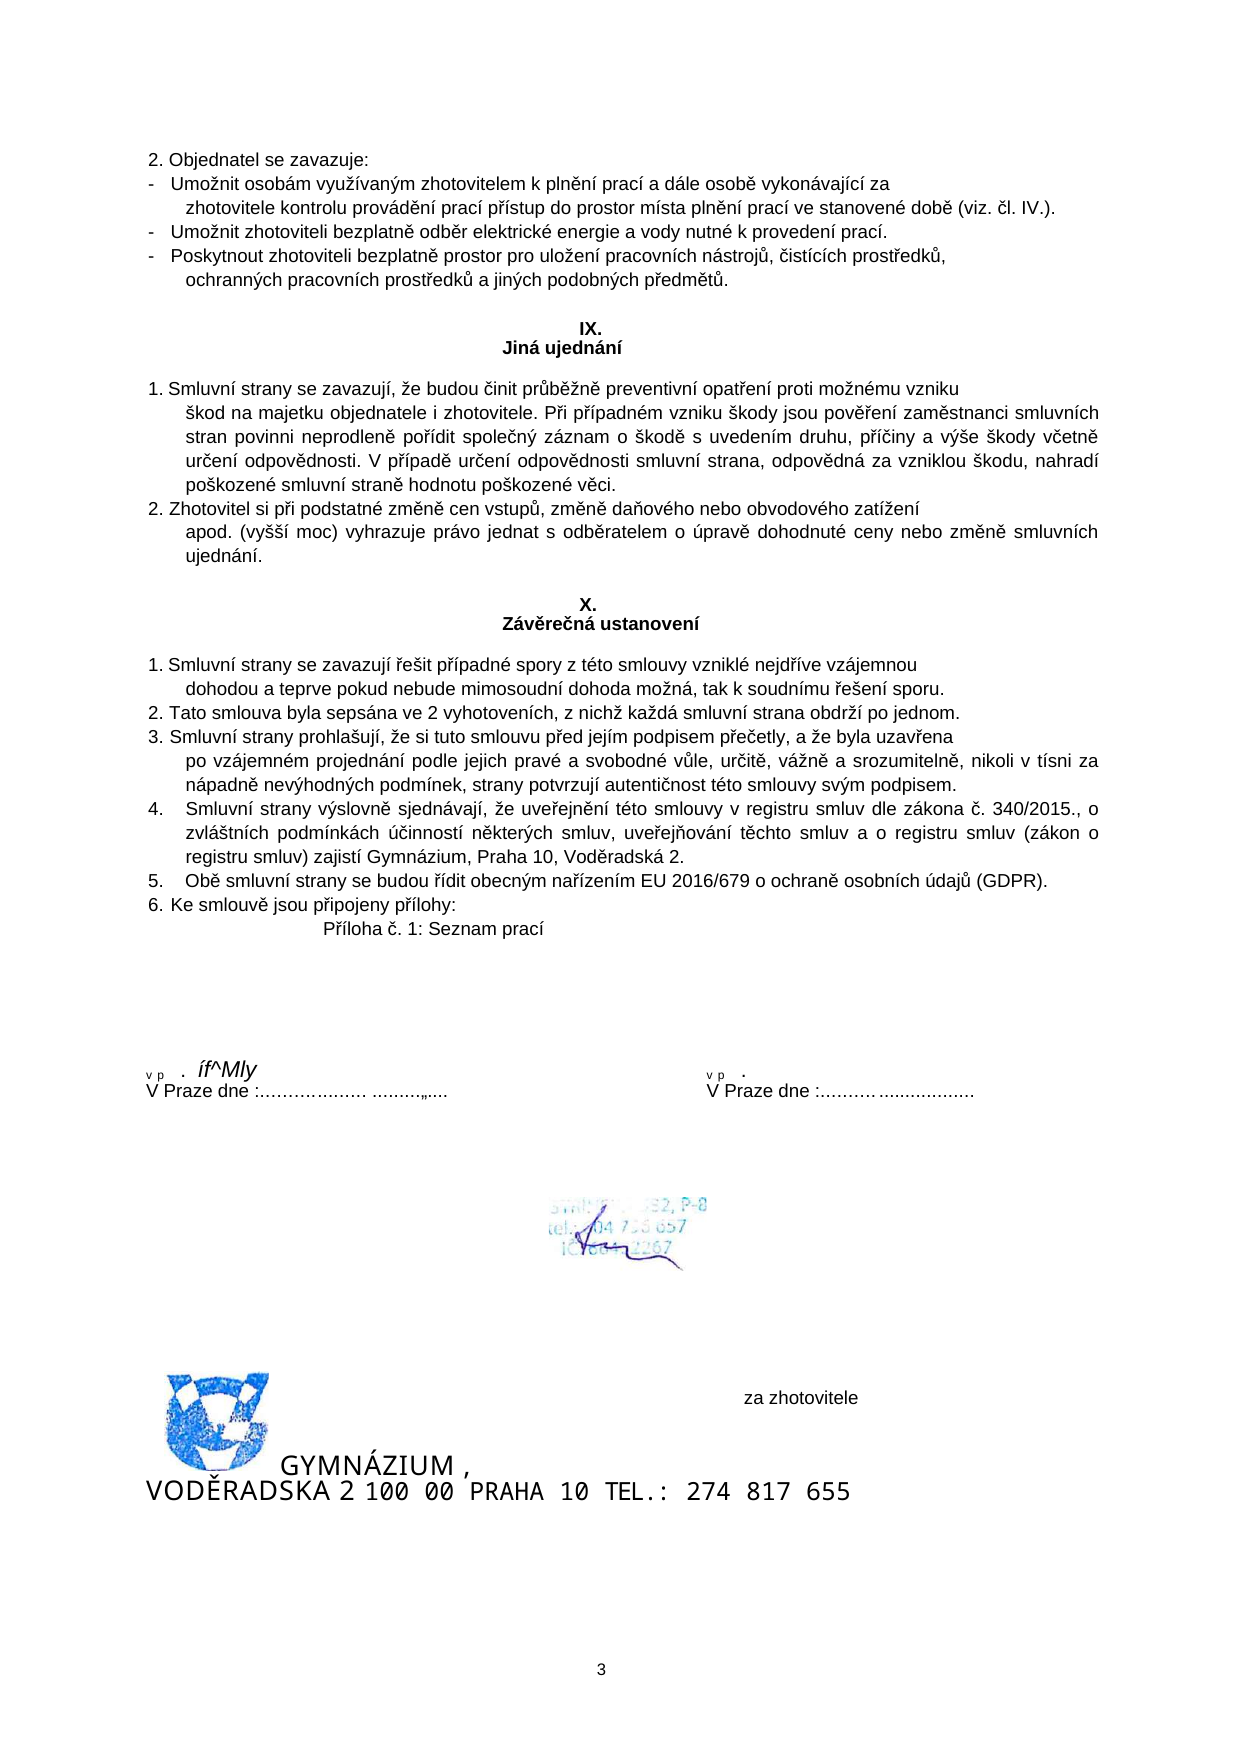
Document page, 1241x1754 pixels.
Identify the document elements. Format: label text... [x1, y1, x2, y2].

list Poskytnout zhotoviteli bezplatně prostor pro uložení pracovních nástrojů, čistících prostředků, [148, 243, 1110, 267]
list Smluvní strany prohlašují, že si tuto smlouvu před jejím podpisem přečetly, a že byla uzavřena [148, 724, 1110, 748]
list Tato smlouva byla sepsána ve 2 vyhotoveních, z nichž každá smluvní strana obdrží po jednom. [148, 700, 1110, 724]
list Zhotovitel si při podstatné změně cen vstupů, změně daňového nebo obvodového zatížení [148, 496, 1110, 520]
picture [548, 1197, 707, 1271]
text IX. [579, 320, 1110, 339]
text ochranných pracovních prostředků a jiných podobných předmětů. [185, 267, 1110, 291]
text X. [579, 597, 1110, 616]
text zhotovitele kontrolu provádění prací přístup do prostor místa plnění prací ve stanovené době (viz. čl. IV.). [185, 195, 1099, 219]
list Ke smlouvě jsou připojeny přílohy: [148, 892, 1110, 916]
text Závěrečná ustanovení [502, 616, 1110, 634]
list Smluvní strany se zavazují řešit případné spory z této smlouvy vzniklé nejdříve vzájemnou [148, 652, 1110, 676]
picture [164, 1371, 269, 1471]
text 2. Objednatel se zavazuje: [148, 147, 1110, 171]
text škod na majetku objednatele i zhotovitele. Při případném vzniku škody jsou pověření zaměstnanci smluvních stran povinni neprodleně pořídit společný záznam o škodě s uvedením druhu, příčiny a výše škody včetně určení odpovědnosti. V případě určení odpovědnosti smluvní strana, odpovědná za vzniklou škodu, nahradí poškozené smluvní straně hodnotu poškozené věci. [185, 400, 1099, 496]
list Umožnit zhotoviteli bezplatně odběr elektrické energie a vody nutné k provedení prací. [148, 219, 1110, 243]
list Smluvní strany výslovně sjednávají, že uveřejnění této smlouvy v registru smluv dle zákona č. 340/2015., o zvláštních podmínkách účinností některých smluv, uveřejňování těchto smluv a o registru smluv (zákon o registru smluv) zajistí Gymnázium, Praha 10, Voděradská 2. [148, 796, 1099, 868]
text dohodou a teprve pokud nebude mimosoudní dohoda možná, tak k soudnímu řešení sporu. [185, 676, 1110, 700]
text za zhotovitele [744, 1389, 1110, 1408]
text V Praze dne : „.... V Praze dne : [146, 1082, 1110, 1101]
text VODĚRADSKA 2 100 00 PRAHA 10 TEL.: 274 817 655 [146, 1481, 1091, 1506]
list Smluvní strany se zavazují, že budou činit průběžně preventivní opatření proti možnému vzniku [148, 376, 1110, 400]
text GYMNÁZIUM , [146, 1454, 1110, 1481]
list Umožnit osobám využívaným zhotovitelem k plnění prací a dále osobě vykonávající za [148, 171, 1110, 195]
text vp . íf^Mly vp . [146, 1059, 1110, 1082]
list Obě smluvní strany se budou řídit obecným nařízením EU 2016/679 o ochraně osobních údajů (GDPR). [148, 868, 1099, 892]
text Jiná ujednání [502, 339, 1110, 358]
text Příloha č. 1: Seznam prací [323, 916, 1110, 940]
text apod. (vyšší moc) vyhrazuje právo jednat s odběratelem o úpravě dohodnuté ceny nebo změně smluvních ujednání. [185, 520, 1099, 568]
text po vzájemném projednání podle jejich pravé a svobodné vůle, určitě, vážně a srozumitelně, nikoli v tísni za nápadně nevýhodných podmínek, strany potvrzují autentičnost této smlouvy svým podpisem. [185, 748, 1099, 796]
